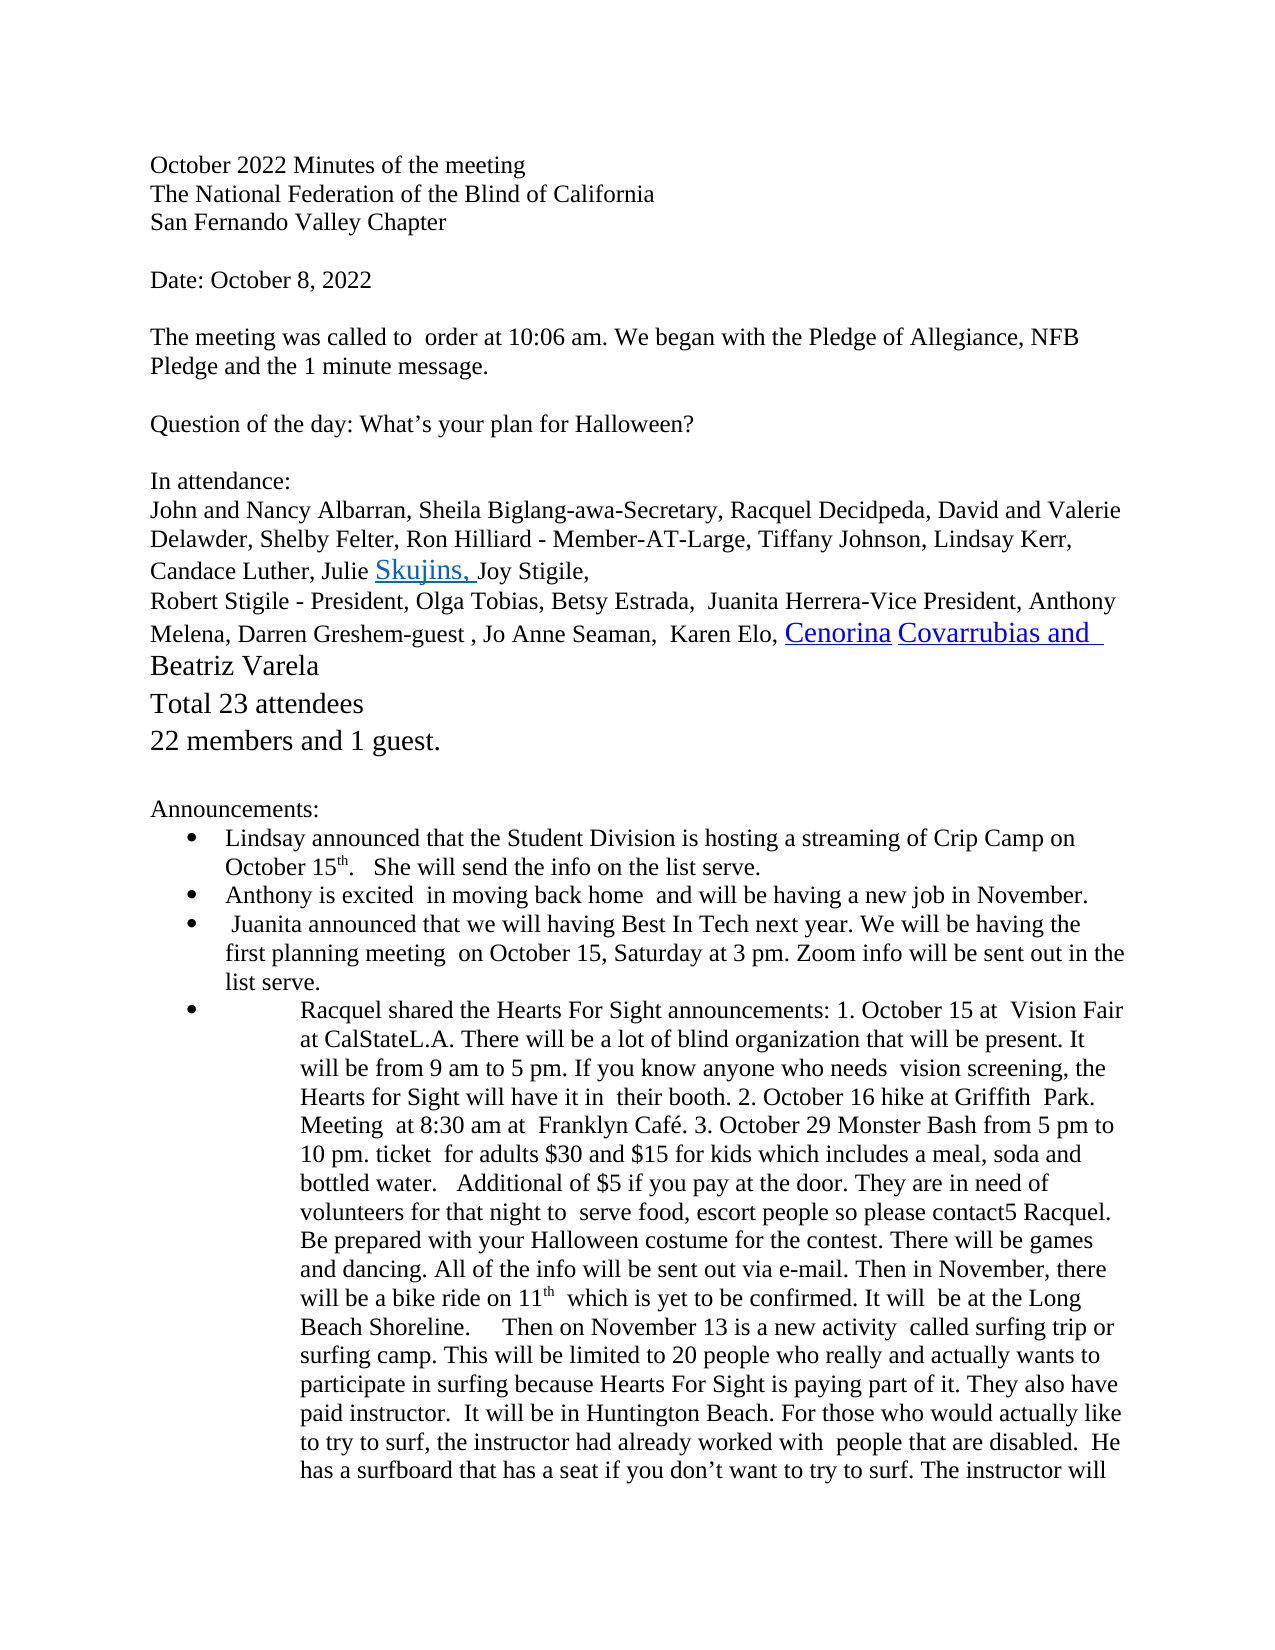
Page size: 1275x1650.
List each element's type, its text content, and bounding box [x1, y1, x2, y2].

text In attendance: [150, 466, 1125, 495]
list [187, 996, 1125, 1484]
text Question of the day: What’s your plan for Halloween? [150, 409, 1125, 437]
text Announcements: [150, 794, 1125, 823]
text John and Nancy Albarran, Sheila Biglang-awa-Secretary, Racquel Decidpeda, David and Valerie Delawder, Shelby Felter, Ron Hilliard - Member-AT-Large, Tiffany Johnson, Lindsay Kerr, Candace Luther, Julie Skujins, Joy Stigile, [150, 495, 1125, 586]
text Date: October 8, 2022 [150, 265, 1125, 294]
text Robert Stigile - President, Olga Tobias, Betsy Estrada, Juanita Herrera-Vice President, Anthony Melena, Darren Greshem-guest , Jo Anne Seaman, Karen Elo, Cenorina Covarrubias and Beatriz Varela [150, 586, 1125, 682]
text Total 23 attendees [150, 682, 1125, 719]
list Juanita announced that we will having Best In Tech next year. We will be having the first planning meeting on October 15, Saturday at 3 pm. Zoom info will be sent out in the list serve. [187, 909, 1125, 996]
text 22 members and 1 guest. [150, 719, 1125, 757]
list Lindsay announced that the Student Division is hosting a streaming of Crip Camp on October 15th. She will send the info on the list serve. [187, 823, 1125, 881]
text The National Federation of the Blind of California [150, 179, 1125, 207]
text October 2022 Minutes of the meeting [150, 150, 1125, 179]
list Anthony is excited in moving back home and will be having a new job in November. [187, 881, 1125, 909]
text The meeting was called to order at 10:06 am. We began with the Pledge of Allegiance, NFB Pledge and the 1 minute message. [150, 322, 1125, 380]
text San Fernando Valley Chapter [150, 207, 1125, 236]
